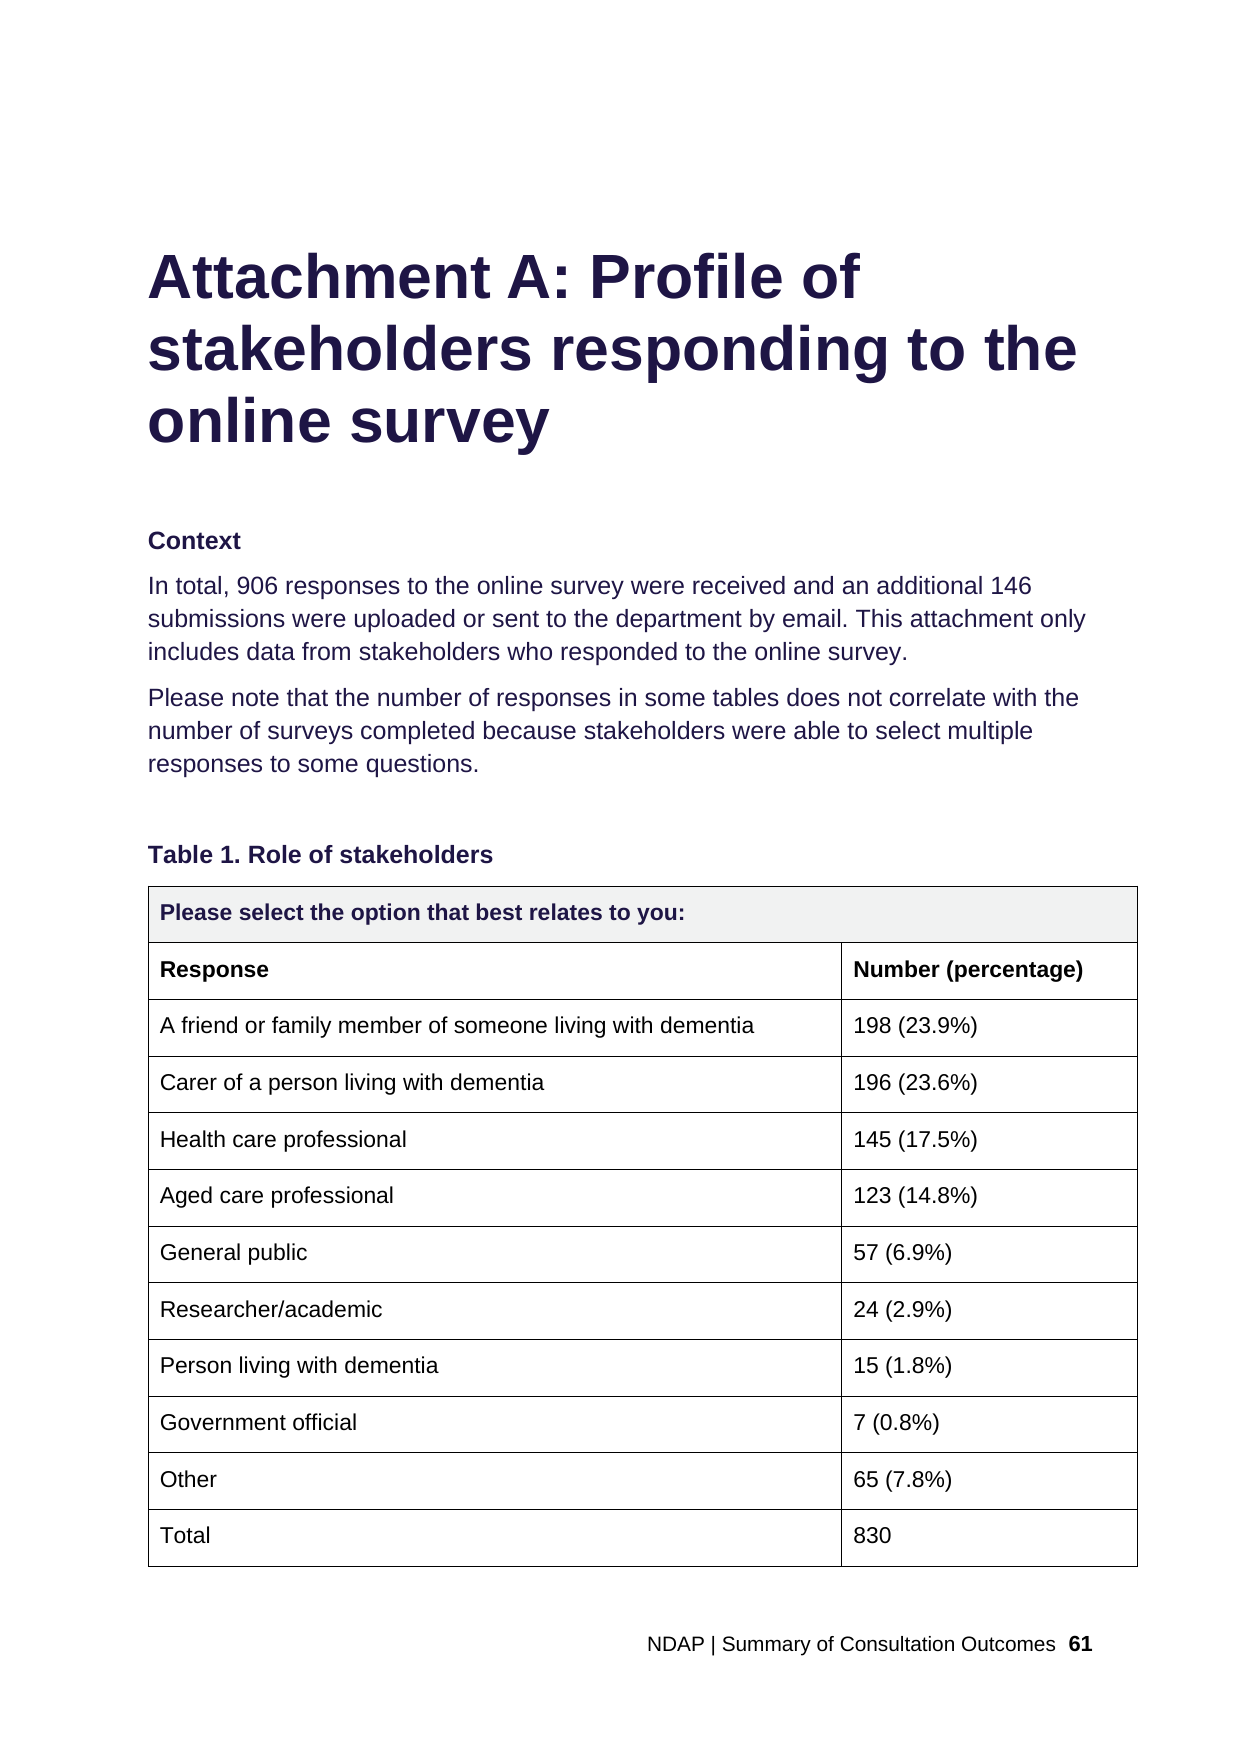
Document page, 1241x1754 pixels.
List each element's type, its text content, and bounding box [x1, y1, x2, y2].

text Context [148, 526, 1092, 554]
table_cell 830 [842, 1510, 1137, 1566]
table_cell 123 (14.8%) [842, 1170, 1137, 1226]
table_cell 15 (1.8%) [842, 1340, 1137, 1396]
table_cell 65 (7.8%) [842, 1453, 1137, 1509]
table_cell Number (percentage) [842, 943, 1137, 999]
table_cell Other [149, 1453, 841, 1509]
table_cell Researcher/academic [149, 1283, 841, 1339]
table_cell 57 (6.9%) [842, 1227, 1137, 1282]
table_header Please select the option that best relates to you: [149, 887, 1137, 942]
table_cell Carer of a person living with dementia [149, 1057, 841, 1112]
table_cell 24 (2.9%) [842, 1283, 1137, 1339]
table_cell Response [149, 943, 841, 999]
table_cell 7 (0.8%) [842, 1397, 1137, 1452]
table_cell A friend or family member of someone living with dementia [149, 1000, 841, 1056]
table_cell 198 (23.9%) [842, 1000, 1137, 1056]
table_cell Aged care professional [149, 1170, 841, 1226]
table_cell Health care professional [149, 1113, 841, 1169]
table_cell Government official [149, 1397, 841, 1452]
text Please note that the number of responses in some tables does not correlate with the number of surveys completed because stakeholders were able to select multiple responses to some questions. [148, 683, 1092, 778]
text In total, 906 responses to the online survey were received and an additional 146 submissions were uploaded or sent to the department by email. This attachment only includes data from stakeholders who responded to the online survey. [148, 571, 1092, 666]
subtitle Attachment A: Profile of stakeholders responding to the online survey [148, 240, 1092, 455]
title Table 1. Role of stakeholders [148, 840, 1092, 869]
table_cell Person living with dementia [149, 1340, 841, 1396]
table_cell Total [149, 1510, 841, 1566]
table_cell 196 (23.6%) [842, 1057, 1137, 1112]
table_cell General public [149, 1227, 841, 1282]
table_cell 145 (17.5%) [842, 1113, 1137, 1169]
